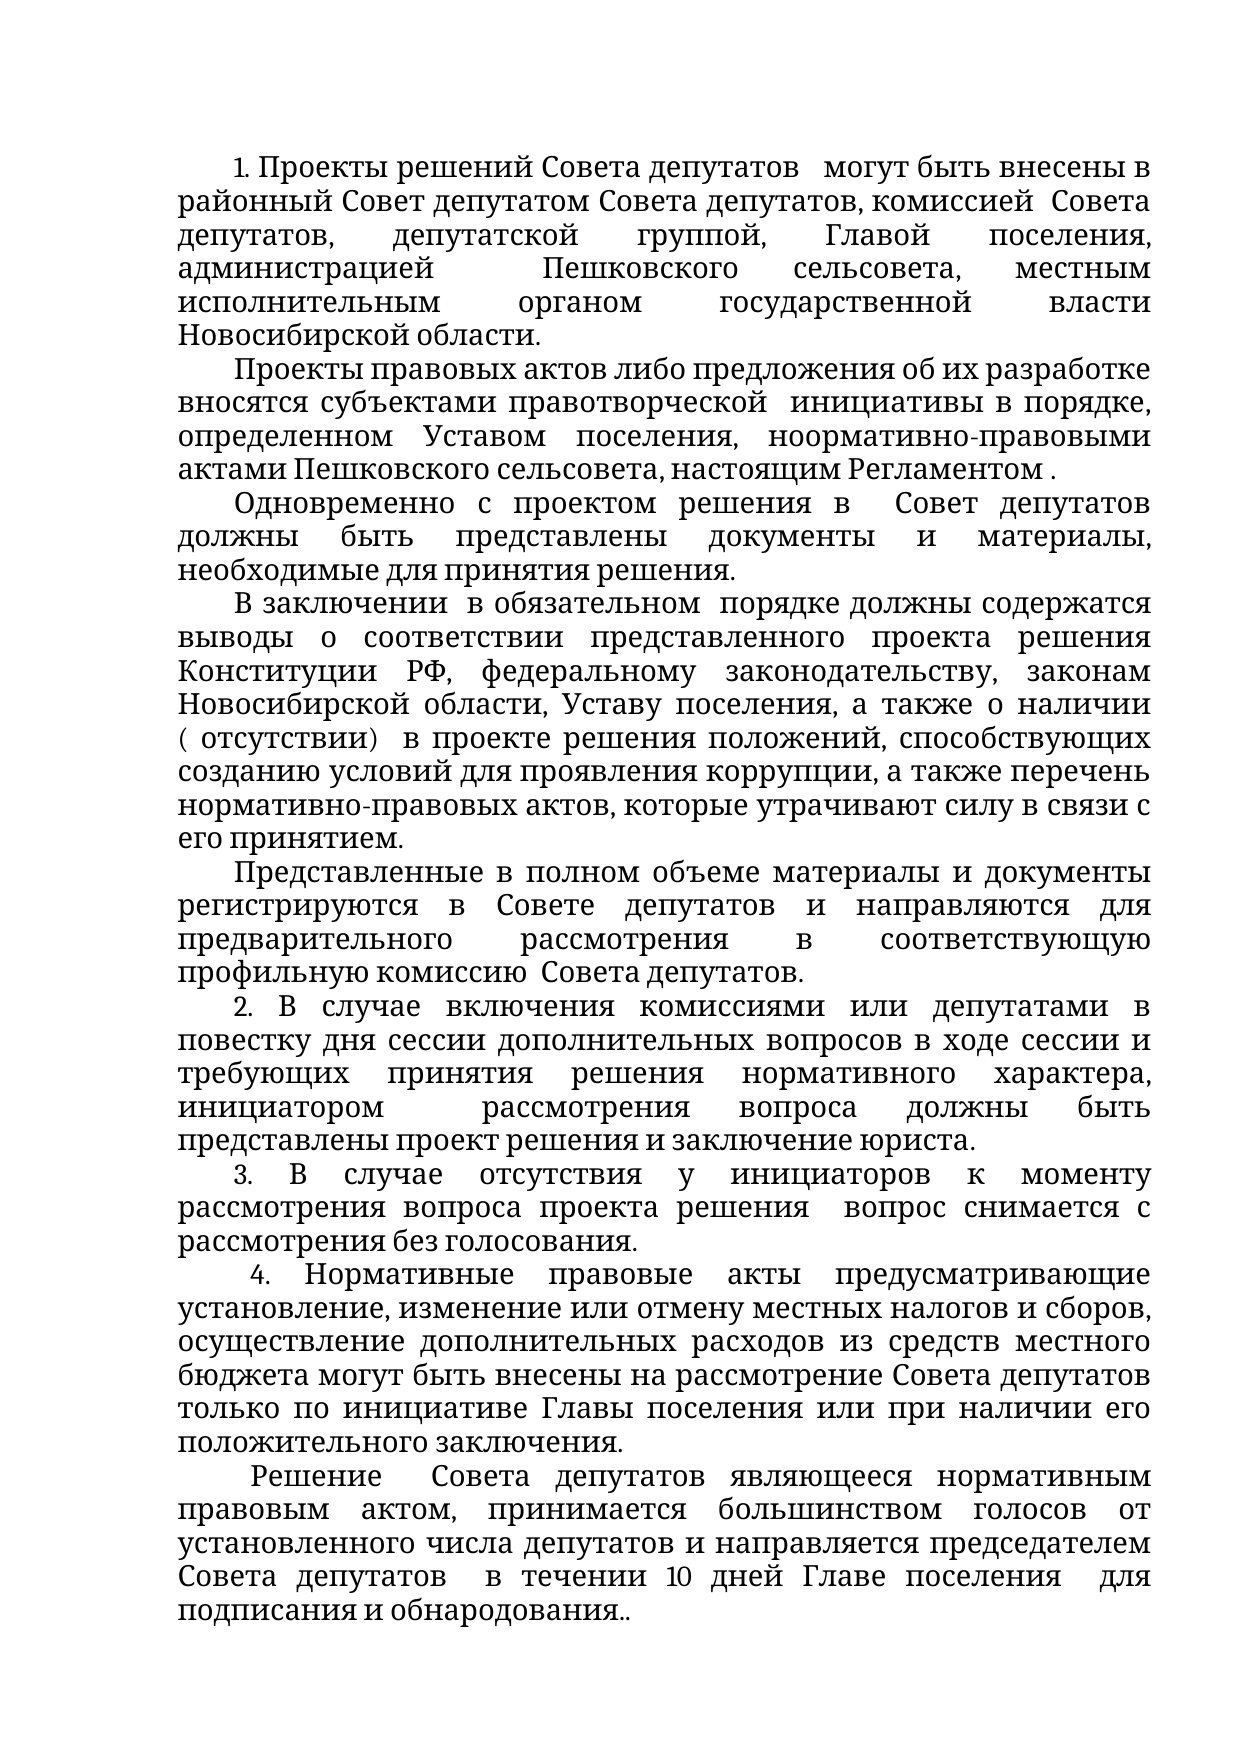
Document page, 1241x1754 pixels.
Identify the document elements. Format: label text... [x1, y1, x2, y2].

text 1. Проекты решений Совета депутатов могут быть внесены в районный Совет депутатом Совета депутатов, комиссией Совета депутатов, депутатской группой, Главой поселения, администрацией Пешковского сельсовета, местным исполнительным органом государственной власти Новосибирской области. [177, 152, 1152, 353]
text 2. В случае включения комиссиями или депутатами в повестку дня сессии дополнительных вопросов в ходе сессии и требующих принятия решения нормативного характера, инициатором рассмотрения вопроса должны быть представлены проект решения и заключение юриста. [177, 990, 1152, 1158]
text 4. Нормативные правовые акты предусматривающие установление, изменение или отмену местных налогов и сборов, осуществление дополнительных расходов из средств местного бюджета могут быть внесены на рассмотрение Совета депутатов только по инициативе Главы поселения или при наличии его положительного заключения. [177, 1258, 1152, 1460]
text Представленные в полном объеме материалы и документы регистрируются в Совете депутатов и направляются для предварительного рассмотрения в соответствующую профильную комиссию Совета депутатов. [177, 856, 1152, 990]
text Проекты правовых актов либо предложения об их разработке вносятся субъектами правотворческой инициативы в порядке, определенном Уставом поселения, ноормативно-правовыми актами Пешковского сельсовета, настоящим Регламентом . [177, 353, 1152, 487]
text Одновременно с проектом решения в Совет депутатов должны быть представлены документы и материалы, необходимые для принятия решения. [177, 487, 1152, 588]
text В заключении в обязательном порядке должны содержатся выводы о соответствии представленного проекта решения Конституции РФ, федеральному законодательству, законам Новосибирской области, Уставу поселения, а также о наличии ( отсутствии) в проекте решения положений, способствующих созданию условий для проявления коррупции, а также перечень нормативно-правовых актов, которые утрачивают силу в связи с его принятием. [177, 588, 1152, 856]
text 3. В случае отсутствия у инициаторов к моменту рассмотрения вопроса проекта решения вопрос снимается с рассмотрения без голосования. [177, 1158, 1152, 1258]
text Решение Совета депутатов являющееся нормативным правовым актом, принимается большинством голосов от установленного числа депутатов и направляется председателем Совета депутатов в течении 10 дней Главе поселения для подписания и обнародования.. [177, 1460, 1152, 1627]
